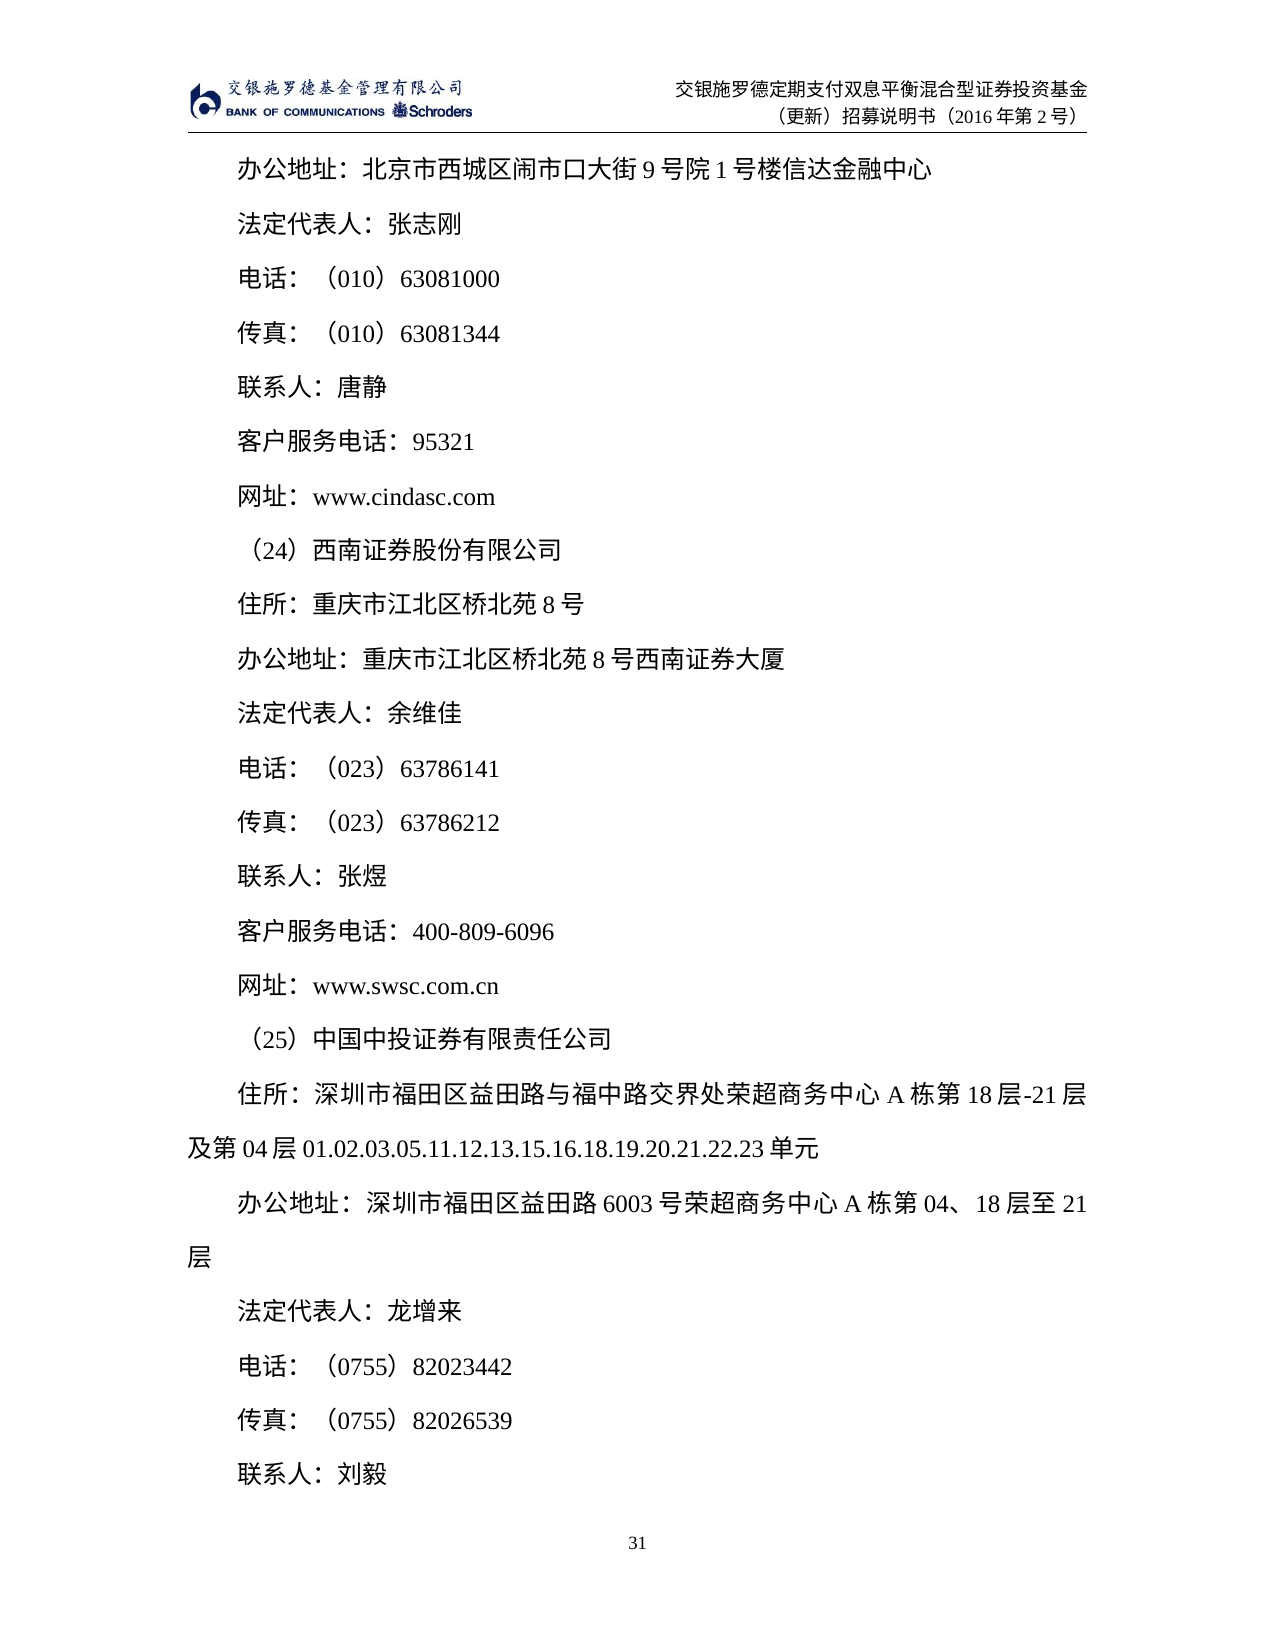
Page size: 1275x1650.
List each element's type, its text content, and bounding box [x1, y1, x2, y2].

text 电话：（023）63786141 [187, 748, 1087, 784]
text 网址：www.cindasc.com [187, 476, 1087, 512]
text 传真：（010）63081344 [187, 313, 1087, 349]
text 传真：（023）63786212 [187, 802, 1087, 839]
text 客户服务电话：400-809-6096 [187, 911, 1087, 947]
text 办公地址：北京市西城区闹市口大街9号院1号楼信达金融中心 [187, 150, 1087, 186]
text 网址：www.swsc.com.cn [187, 966, 1087, 1002]
text 法定代表人：龙增来 [187, 1292, 1087, 1328]
text 电话：（010）63081000 [187, 259, 1087, 295]
text 法定代表人：张志刚 [187, 204, 1087, 241]
text 住所：深圳市福田区益田路与福中路交界处荣超商务中心A栋第18层-21层及第04层01.02.03.05.11.12.13.15.16.18.19.20.21.22.23单元 [187, 1074, 1087, 1165]
text 客户服务电话：95321 [187, 422, 1087, 458]
text 联系人：唐静 [187, 367, 1087, 404]
text 法定代表人：余维佳 [187, 694, 1087, 730]
text 联系人：刘毅 [187, 1455, 1087, 1491]
text 电话：（0755）82023442 [187, 1346, 1087, 1382]
text 办公地址：重庆市江北区桥北苑8号西南证券大厦 [187, 639, 1087, 676]
text 联系人：张煜 [187, 857, 1087, 893]
text 传真：（0755）82026539 [187, 1401, 1087, 1437]
text 办公地址：深圳市福田区益田路6003号荣超商务中心A栋第04、18层至21层 [187, 1183, 1087, 1274]
text （25）中国中投证券有限责任公司 [187, 1020, 1087, 1056]
text （24）西南证券股份有限公司 [187, 531, 1087, 567]
text 住所：重庆市江北区桥北苑8号 [187, 585, 1087, 621]
picture [190, 79, 472, 119]
